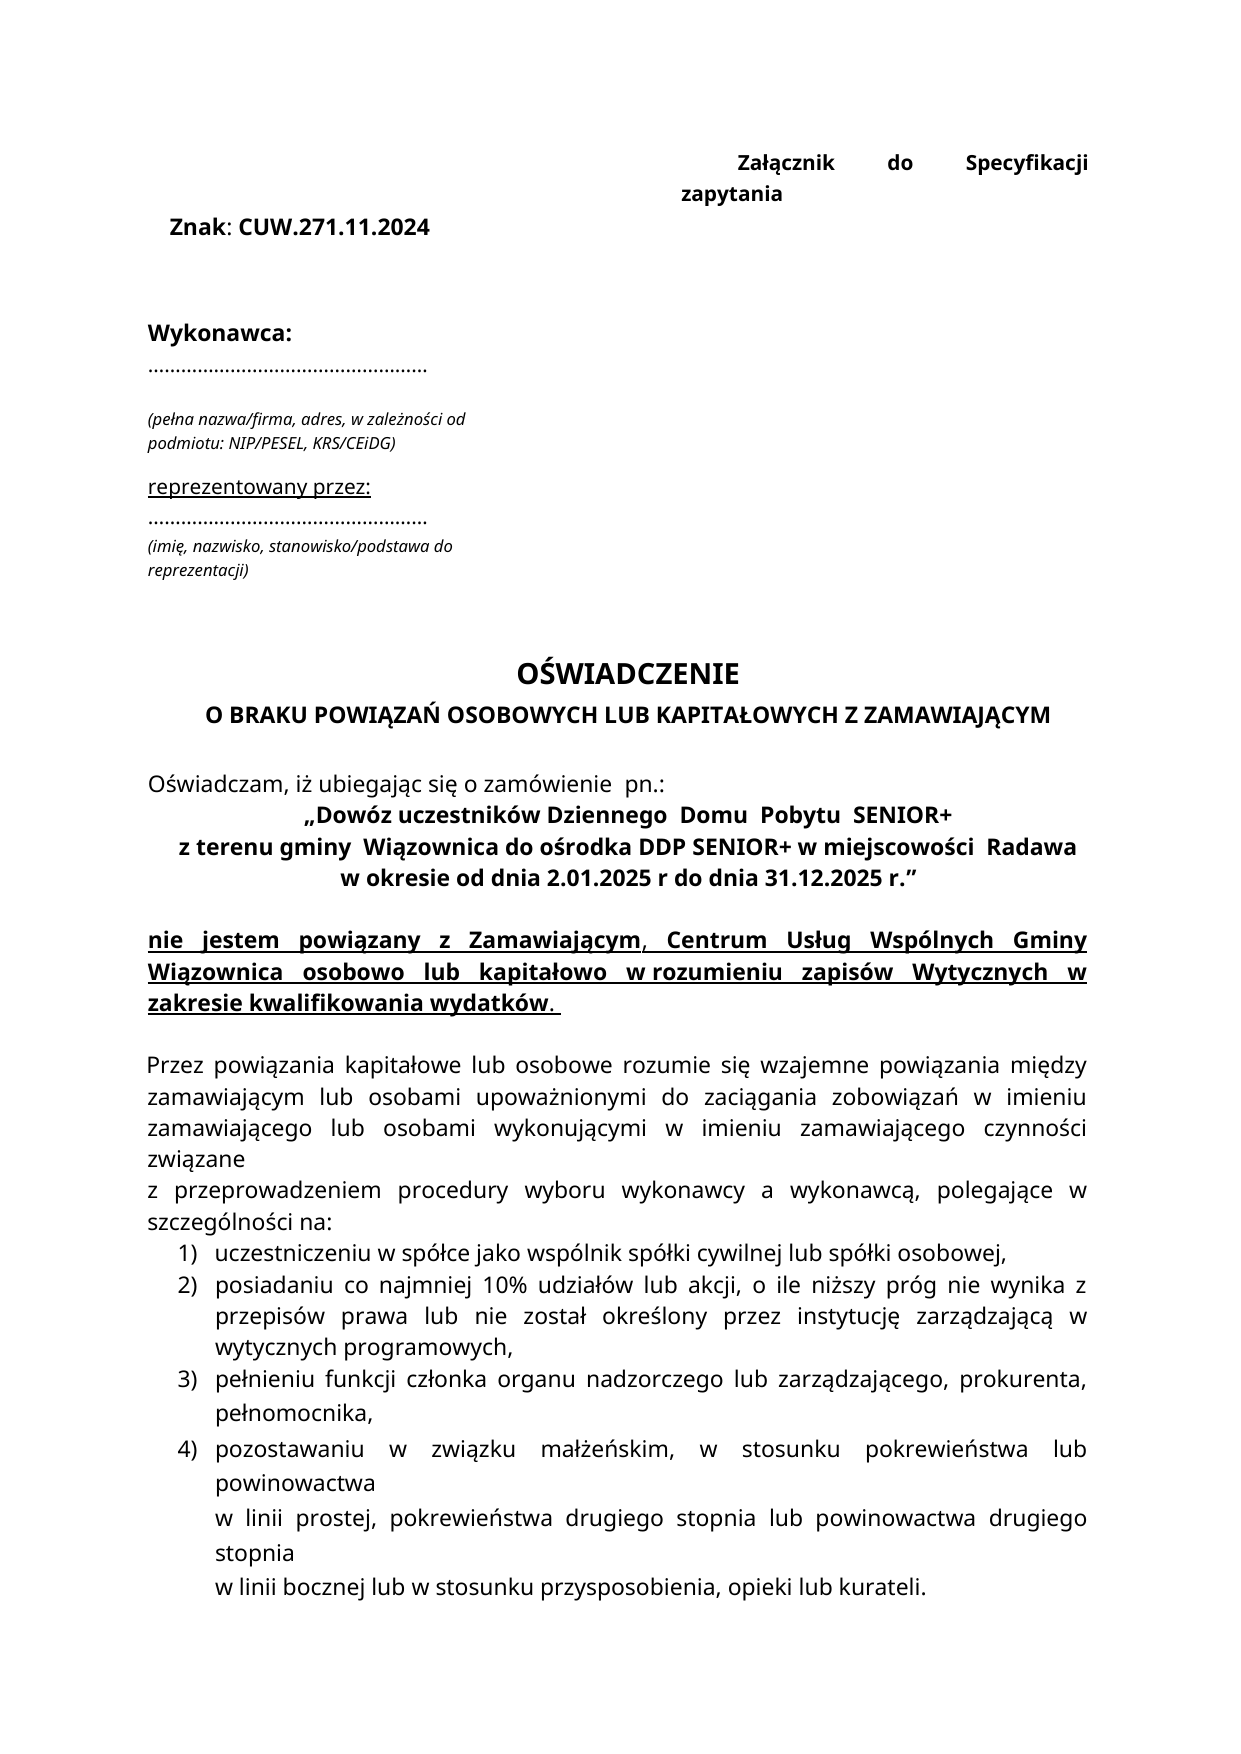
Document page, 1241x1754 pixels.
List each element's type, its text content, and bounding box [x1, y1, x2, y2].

text w okresie od dnia 2.01.2025 r do dnia 31.12.2025 r.” [164, 862, 1093, 893]
text …………………………………………… [148, 502, 472, 531]
text Przez powiązania kapitałowe lub osobowe rozumie się wzajemne powiązania między zamawiającym lub osobami upoważnionymi do zaciągania zobowiązań w imieniu zamawiającego lub osobami wykonującymi w imieniu zamawiającego czynności związane z przeprowadzeniem procedury wyboru wykonawcy a wykonawcą, polegające w szczególności na: [146, 1049, 1088, 1237]
text z terenu gminy Wiązownica do ośrodka DDP SENIOR+ w miejscowości Radawa [164, 831, 1093, 862]
text Znak: CUW.271.11.2024 [164, 211, 1093, 242]
text O BRAKU POWIĄZAŃ OSOBOWYCH LUB KAPITAŁOWYCH Z ZAMAWIAJĄCYM [164, 699, 1093, 730]
list pozostawaniu w związku małżeńskim, w stosunku pokrewieństwa lub powinowactwa w linii prostej, pokrewieństwa drugiego stopnia lub powinowactwa drugiego stopnia w linii bocznej lub w stosunku przysposobienia, opieki lub kurateli. [177, 1432, 1088, 1602]
text nie jestem powiązany z Zamawiającym, Centrum Usług Wspólnych Gminy Wiązownica osobowo lub kapitałowo w rozumieniu zapisów Wytycznych w zakresie kwalifikowania wydatków. [148, 984, 1087, 1018]
text reprezentowany przez: [148, 472, 1093, 501]
list pełnieniu funkcji członka organu nadzorczego lub zarządzającego, prokurenta, pełnomocnika, [177, 1363, 1088, 1429]
text (imię, nazwisko, stanowisko/podstawa do reprezentacji) [148, 535, 472, 582]
list posiadaniu co najmniej 10% udziałów lub akcji, o ile niższy próg nie wynika z przepisów prawa lub nie został określony przez instytucję zarządzającą w wytycznych programowych, [177, 1268, 1088, 1362]
text OŚWIADCZENIE [164, 653, 1093, 693]
text nie jestem powiązany z Zamawiającym, Centrum Usług Wspólnych Gminy Wiązownica osobowo lub kapitałowo w rozumieniu zapisów Wytycznych w zakresie kwalifikowania wydatków. [148, 952, 1087, 982]
list uczestniczeniu w spółce jako wspólnik spółki cywilnej lub spółki osobowej, [177, 1237, 1088, 1268]
text Załącznik do Specyfikacji zapytania [681, 148, 1089, 208]
text „Dowóz uczestników Dziennego Domu Pobytu SENIOR+ [164, 799, 1093, 831]
text …………………………………………… [148, 351, 472, 379]
text Oświadczam, iż ubiegając się o zamówienie pn.: [148, 768, 1087, 799]
text (pełna nazwa/firma, adres, w zależności od podmiotu: NIP/PESEL, KRS/CEiDG) [148, 407, 472, 454]
text Wykonawca: [148, 317, 1093, 349]
text nie jestem powiązany z Zamawiającym, Centrum Usług Wspólnych Gminy Wiązownica osobowo lub kapitałowo w rozumieniu zapisów Wytycznych w zakresie kwalifikowania wydatków. [148, 924, 1087, 951]
